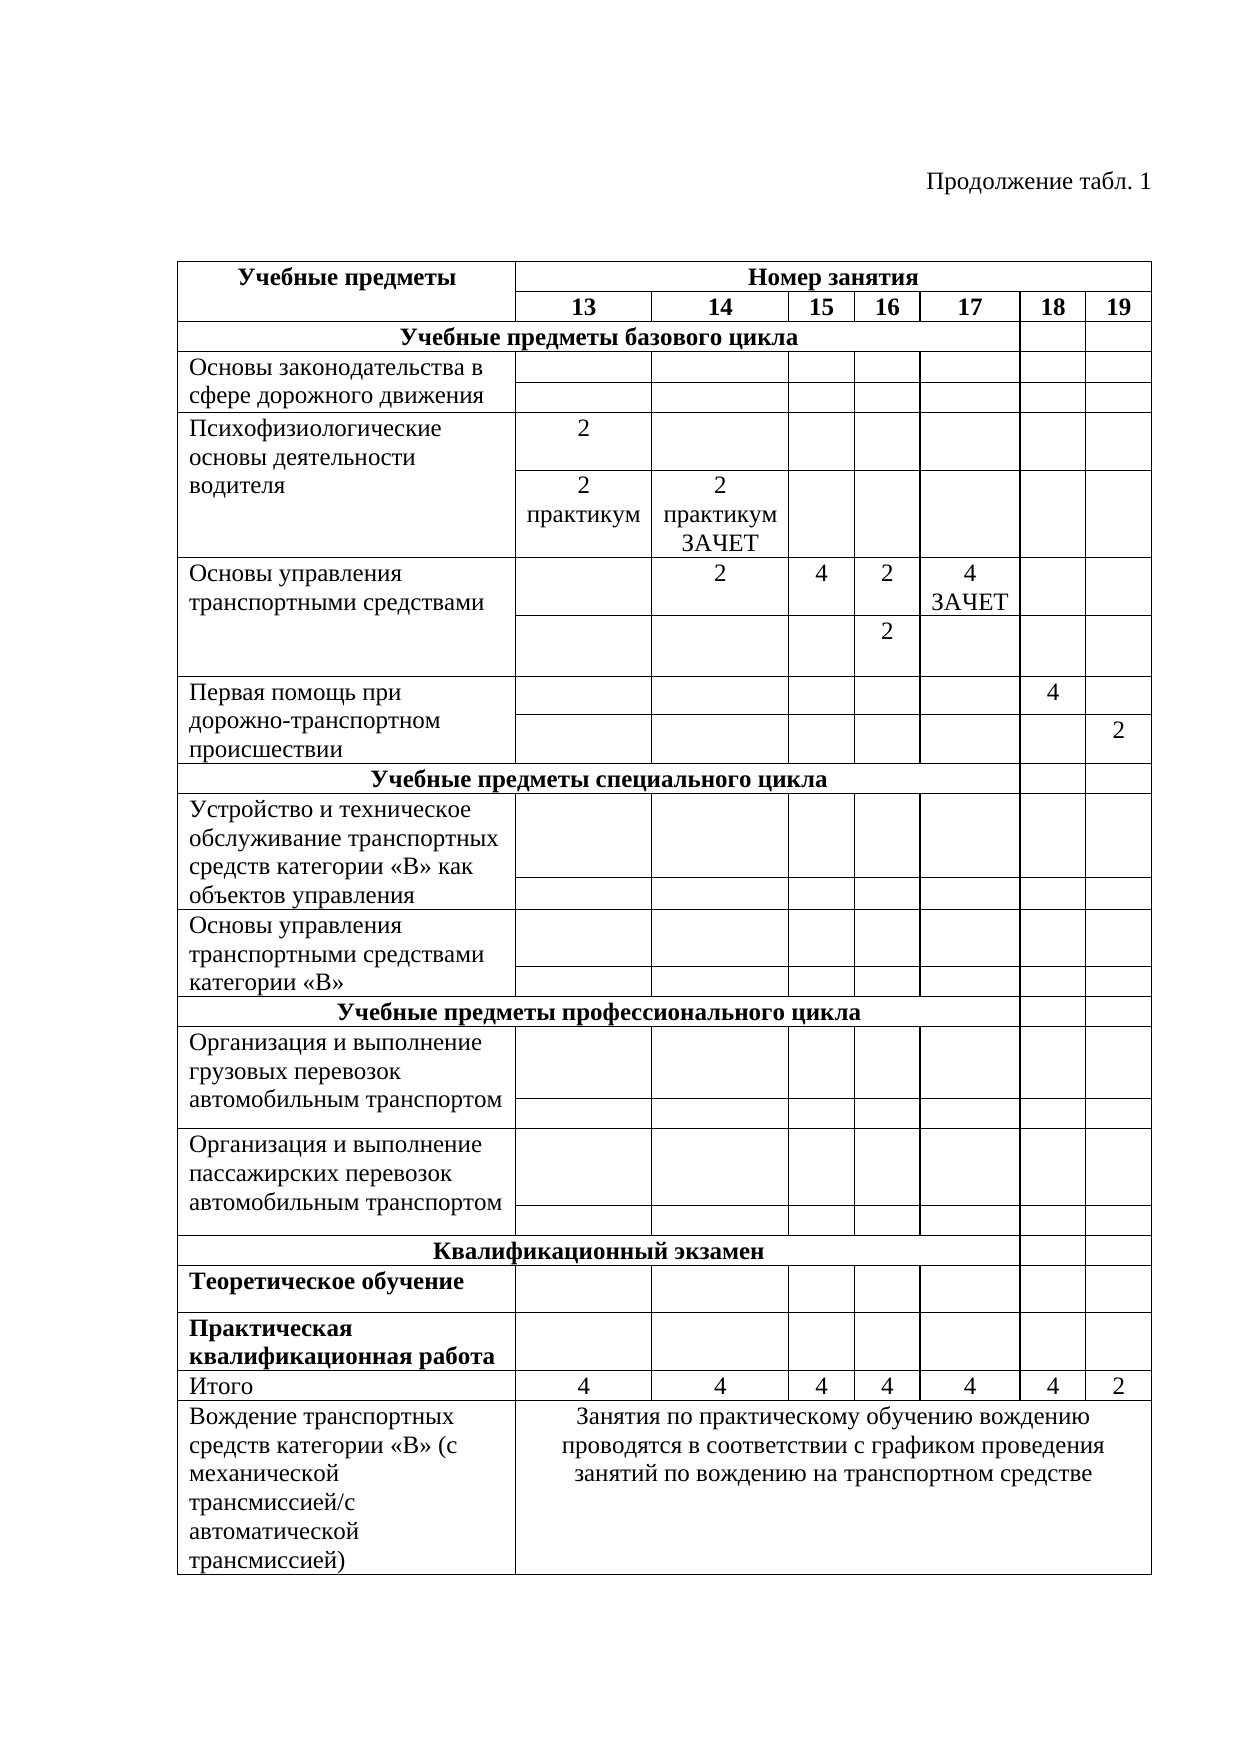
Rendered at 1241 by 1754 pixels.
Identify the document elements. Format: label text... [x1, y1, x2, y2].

table_cell [652, 967, 788, 996]
table_cell 2 практикум ЗАЧЕТ [652, 471, 788, 557]
table_cell [1021, 1266, 1085, 1312]
table_cell Основы законодательства в сфере дорожного движения [178, 352, 515, 412]
table_cell [652, 1099, 788, 1128]
table_cell [1021, 471, 1085, 557]
table_cell [921, 1099, 1019, 1128]
table_cell [789, 413, 854, 469]
table_cell [1086, 764, 1151, 793]
table_cell [516, 715, 651, 763]
table_cell [1086, 1027, 1151, 1098]
table_cell 4 [789, 1371, 854, 1400]
table_cell 2 практикум [516, 471, 651, 557]
table_cell [921, 1266, 1019, 1312]
table_cell Психофизиологические основы деятельности водителя [178, 413, 515, 557]
table_cell 4 [516, 1371, 651, 1400]
table_cell [855, 715, 919, 763]
table_cell [652, 1129, 788, 1205]
table_cell [789, 677, 854, 714]
table_cell [1086, 352, 1151, 382]
table_cell [516, 1206, 651, 1235]
table_cell [789, 471, 854, 557]
table_cell [652, 616, 788, 676]
table_cell [1086, 383, 1151, 412]
table_cell [1086, 322, 1151, 351]
table_cell [1086, 471, 1151, 557]
table_cell [1086, 558, 1151, 615]
table_cell [855, 413, 919, 469]
table_cell 4 [855, 1371, 919, 1400]
table_cell Теоретическое обучение [178, 1266, 515, 1312]
table_cell [855, 967, 919, 996]
table_cell [789, 383, 854, 412]
table_cell [921, 1129, 1019, 1205]
table_cell Квалификационный экзамен [178, 1236, 1019, 1265]
table_cell [789, 1206, 854, 1235]
table_cell [516, 910, 651, 966]
table_cell Учебные предметы базового цикла [178, 322, 1019, 351]
table_cell [516, 1027, 651, 1098]
table_cell [1086, 1129, 1151, 1205]
table_cell 16 [855, 292, 919, 321]
table_cell [516, 383, 651, 412]
table_cell [516, 1099, 651, 1128]
table_cell [1086, 616, 1151, 676]
table_cell [652, 794, 788, 877]
table_cell [1021, 1099, 1085, 1128]
table_cell [1021, 322, 1085, 351]
table_cell [1021, 558, 1085, 615]
table_cell [1086, 997, 1151, 1026]
table_cell Практическая квалификационная работа [178, 1313, 515, 1370]
table_cell [789, 352, 854, 382]
text Продолжение табл. 1 [177, 166, 1152, 194]
table_cell [921, 715, 1019, 763]
table_cell [1086, 413, 1151, 469]
table_cell [921, 616, 1019, 676]
table_cell [921, 1027, 1019, 1098]
table_cell [516, 794, 651, 877]
table_cell [1086, 1266, 1151, 1312]
table_cell 2 [516, 413, 651, 469]
table_cell 4 ЗАЧЕТ [921, 558, 1019, 615]
table_cell [789, 910, 854, 966]
table_cell [921, 878, 1019, 909]
table_cell 2 [1086, 715, 1151, 763]
table_cell [1021, 967, 1085, 996]
table_cell [789, 878, 854, 909]
table_cell [789, 1099, 854, 1128]
table_cell [516, 558, 651, 615]
table_cell [855, 1266, 919, 1312]
table_cell Итого [178, 1371, 515, 1400]
table_cell 2 [855, 616, 919, 676]
table_cell [1086, 1313, 1151, 1370]
table_cell [652, 352, 788, 382]
table_cell [1086, 967, 1151, 996]
table_cell [1021, 1027, 1085, 1098]
table_cell [1021, 616, 1085, 676]
table_cell Организация и выполнение пассажирских перевозок автомобильным транспортом [178, 1129, 515, 1235]
table_cell [789, 1313, 854, 1370]
table_cell [516, 616, 651, 676]
table_cell [1086, 794, 1151, 877]
table_cell [789, 1266, 854, 1312]
table_cell 4 [789, 558, 854, 615]
table_cell [789, 967, 854, 996]
table_cell Вождение транспортных средств категории «В» (с механической трансмиссией/с автоматической трансмиссией) [178, 1401, 515, 1573]
table_cell [1021, 383, 1085, 412]
table_cell 18 [1021, 292, 1085, 321]
table_cell [921, 471, 1019, 557]
table_cell Основы управления транспортными средствами категории «В» [178, 910, 515, 996]
table_cell Организация и выполнение грузовых перевозок автомобильным транспортом [178, 1027, 515, 1128]
table_cell [1021, 1313, 1085, 1370]
table_cell [921, 1206, 1019, 1235]
table_header Учебные предметы [178, 262, 515, 321]
table_cell [855, 1027, 919, 1098]
table_cell [652, 1313, 788, 1370]
table_cell [1021, 878, 1085, 909]
table_cell [516, 1129, 651, 1205]
table_cell [652, 1206, 788, 1235]
table_cell [516, 1266, 651, 1312]
table_cell [855, 910, 919, 966]
table_cell [921, 352, 1019, 382]
table_cell [516, 352, 651, 382]
table_cell [789, 794, 854, 877]
table_cell Основы управления транспортными средствами [178, 558, 515, 676]
table_cell [1021, 794, 1085, 877]
table_cell [1086, 677, 1151, 714]
table_cell [1021, 910, 1085, 966]
table_cell [921, 677, 1019, 714]
table_cell [652, 1266, 788, 1312]
table_cell Учебные предметы профессионального цикла [178, 997, 1019, 1026]
table_cell [1086, 1236, 1151, 1265]
table_cell [921, 967, 1019, 996]
table_cell 19 [1086, 292, 1151, 321]
table_cell [855, 1313, 919, 1370]
table_cell [1021, 1129, 1085, 1205]
table_cell [652, 878, 788, 909]
table_cell [855, 677, 919, 714]
table_cell [855, 383, 919, 412]
table_cell [516, 1313, 651, 1370]
table_cell 4 [652, 1371, 788, 1400]
table_cell 4 [1021, 677, 1085, 714]
table_cell 4 [921, 1371, 1019, 1400]
table_cell [855, 1129, 919, 1205]
table_cell [921, 794, 1019, 877]
table_cell Первая помощь при дорожно-транспортном происшествии [178, 677, 515, 763]
table_cell [1086, 1206, 1151, 1235]
table_cell [1021, 715, 1085, 763]
table_cell [1021, 997, 1085, 1026]
table_cell [516, 967, 651, 996]
table_cell [855, 352, 919, 382]
table_cell 2 [855, 558, 919, 615]
table_cell [1086, 878, 1151, 909]
table_cell 14 [652, 292, 788, 321]
table_cell [652, 383, 788, 412]
table_cell [789, 715, 854, 763]
table_cell [516, 677, 651, 714]
table_cell [1086, 910, 1151, 966]
table_cell [652, 1027, 788, 1098]
table_cell Устройство и техническое обслуживание транспортных средств категории «В» как объектов управления [178, 794, 515, 909]
table_cell [1086, 1099, 1151, 1128]
table_cell [855, 471, 919, 557]
table_cell Учебные предметы специального цикла [178, 764, 1019, 793]
table_cell [1021, 413, 1085, 469]
table_cell [652, 910, 788, 966]
table_cell [855, 878, 919, 909]
table_cell [652, 677, 788, 714]
table_header Номер занятия [516, 262, 1151, 291]
table_cell [921, 1313, 1019, 1370]
table_cell 15 [789, 292, 854, 321]
table_cell [1021, 764, 1085, 793]
table_cell [855, 1206, 919, 1235]
table_cell 2 [1086, 1371, 1151, 1400]
table_cell [652, 413, 788, 469]
table_cell [855, 794, 919, 877]
table_cell [789, 1129, 854, 1205]
table_cell [855, 1099, 919, 1128]
table_cell 17 [921, 292, 1019, 321]
table_cell 4 [1021, 1371, 1085, 1400]
table_cell [1021, 1206, 1085, 1235]
table_cell [1021, 1236, 1085, 1265]
table_cell [921, 383, 1019, 412]
table_cell 13 [516, 292, 651, 321]
table_cell [1021, 352, 1085, 382]
table_cell [921, 413, 1019, 469]
table_cell Занятия по практическому обучению вождению проводятся в соответствии с графиком проведения занятий по вождению на транспортном средстве [516, 1401, 1151, 1573]
table_cell [516, 878, 651, 909]
table_cell [789, 616, 854, 676]
table_cell [789, 1027, 854, 1098]
table_cell 2 [652, 558, 788, 615]
table_cell [921, 910, 1019, 966]
table_cell [652, 715, 788, 763]
